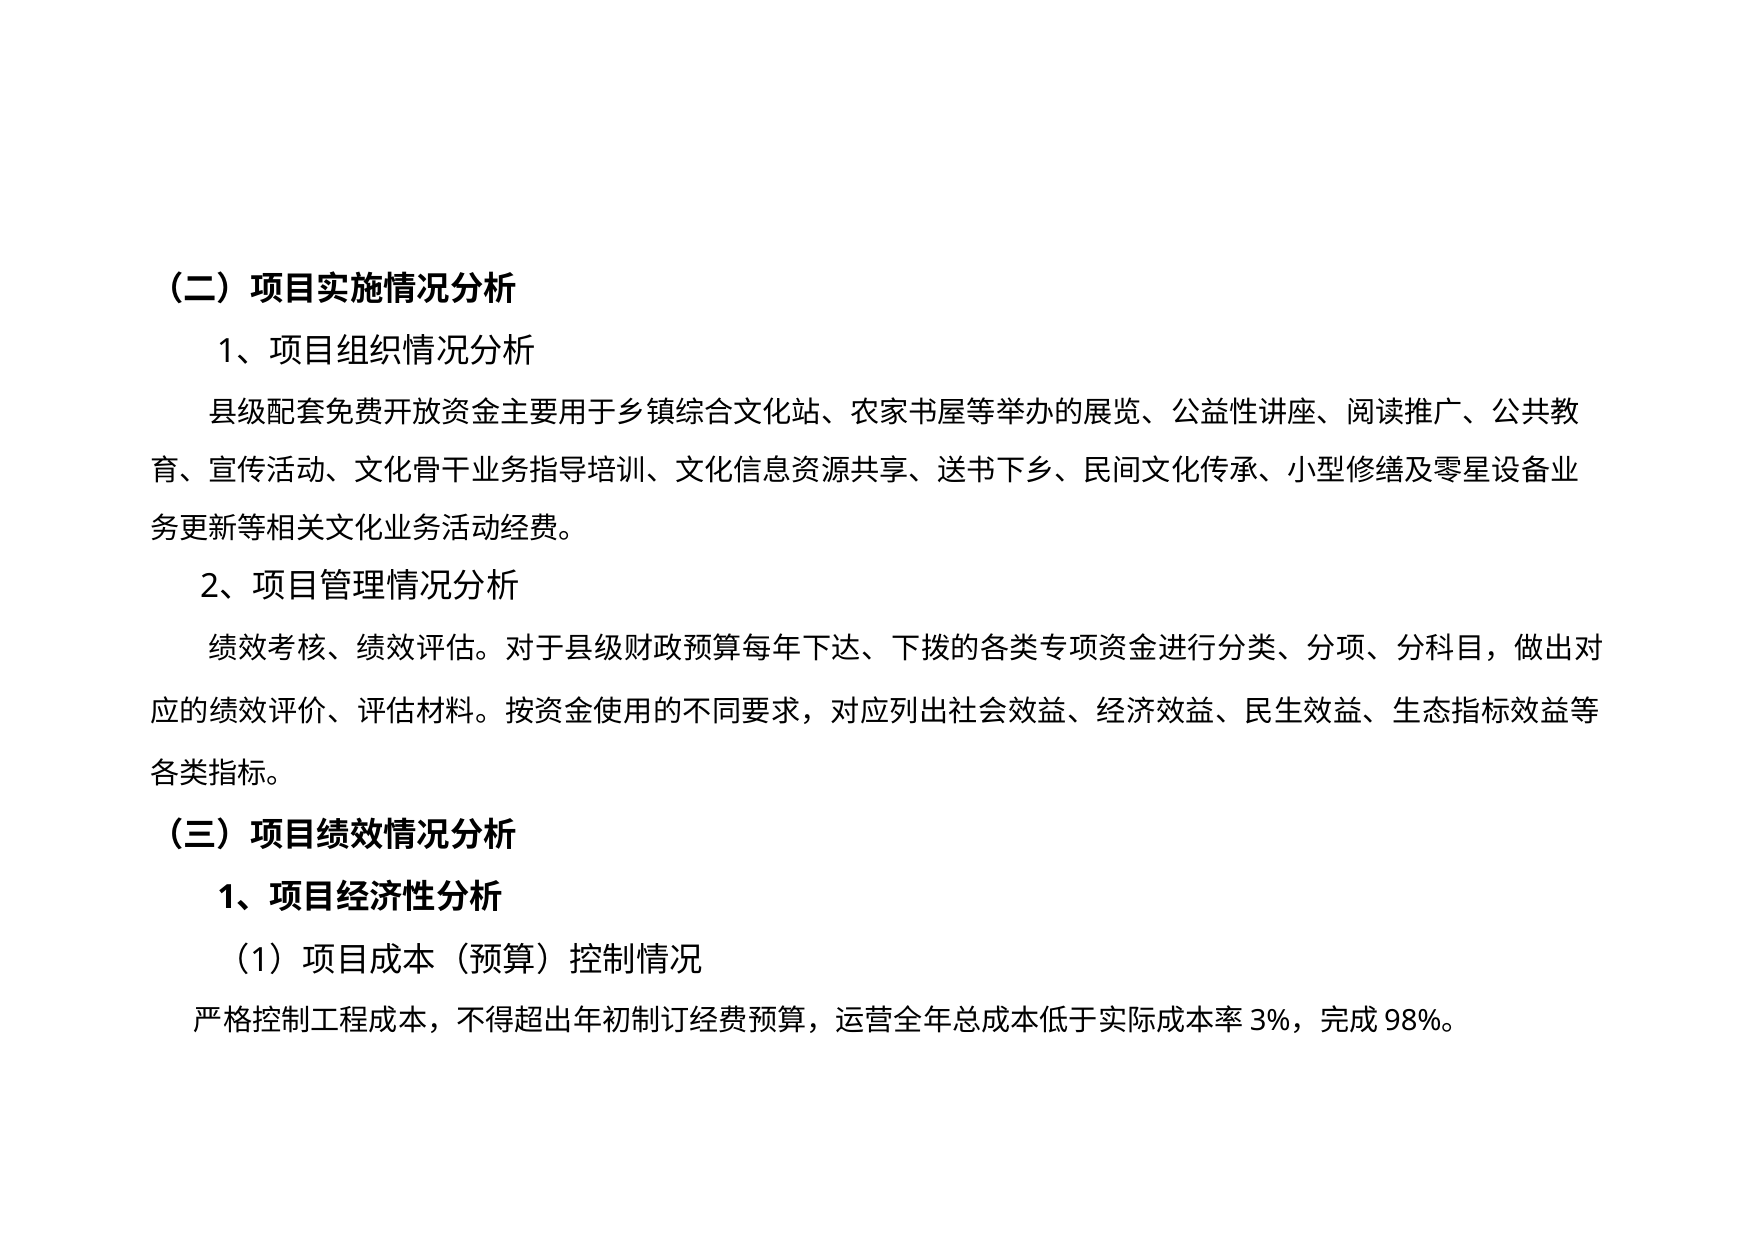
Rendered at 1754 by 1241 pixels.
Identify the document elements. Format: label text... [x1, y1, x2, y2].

text （二）项目实施情况分析 [150, 250, 1604, 313]
text （1）项目成本（预算）控制情况 [150, 921, 1604, 984]
text 2、项目管理情况分析 [150, 550, 1604, 609]
text 1、项目组织情况分析 [150, 313, 1604, 375]
text 县级配套免费开放资金主要用于乡镇综合文化站、农家书屋等举办的展览、公益性讲座、阅读推广、公共教育、宣传活动、文化骨干业务指导培训、文化信息资源共享、送书下乡、民间文化传承、小型修缮及零星设备业务更新等相关文化业务活动经费。 [150, 375, 1604, 550]
text 绩效考核、绩效评估。对于县级财政预算每年下达、下拨的各类专项资金进行分类、分项、分科目，做出对应的绩效评价、评估材料。按资金使用的不同要求，对应列出社会效益、经济效益、民生效益、生态指标效益等各类指标。 [150, 609, 1604, 796]
text 1、项目经济性分析 [150, 859, 1604, 921]
text 严格控制工程成本，不得超出年初制订经费预算，运营全年总成本低于实际成本率3%，完成98%。 [150, 984, 1604, 1042]
text （三）项目绩效情况分析 [150, 796, 1604, 859]
